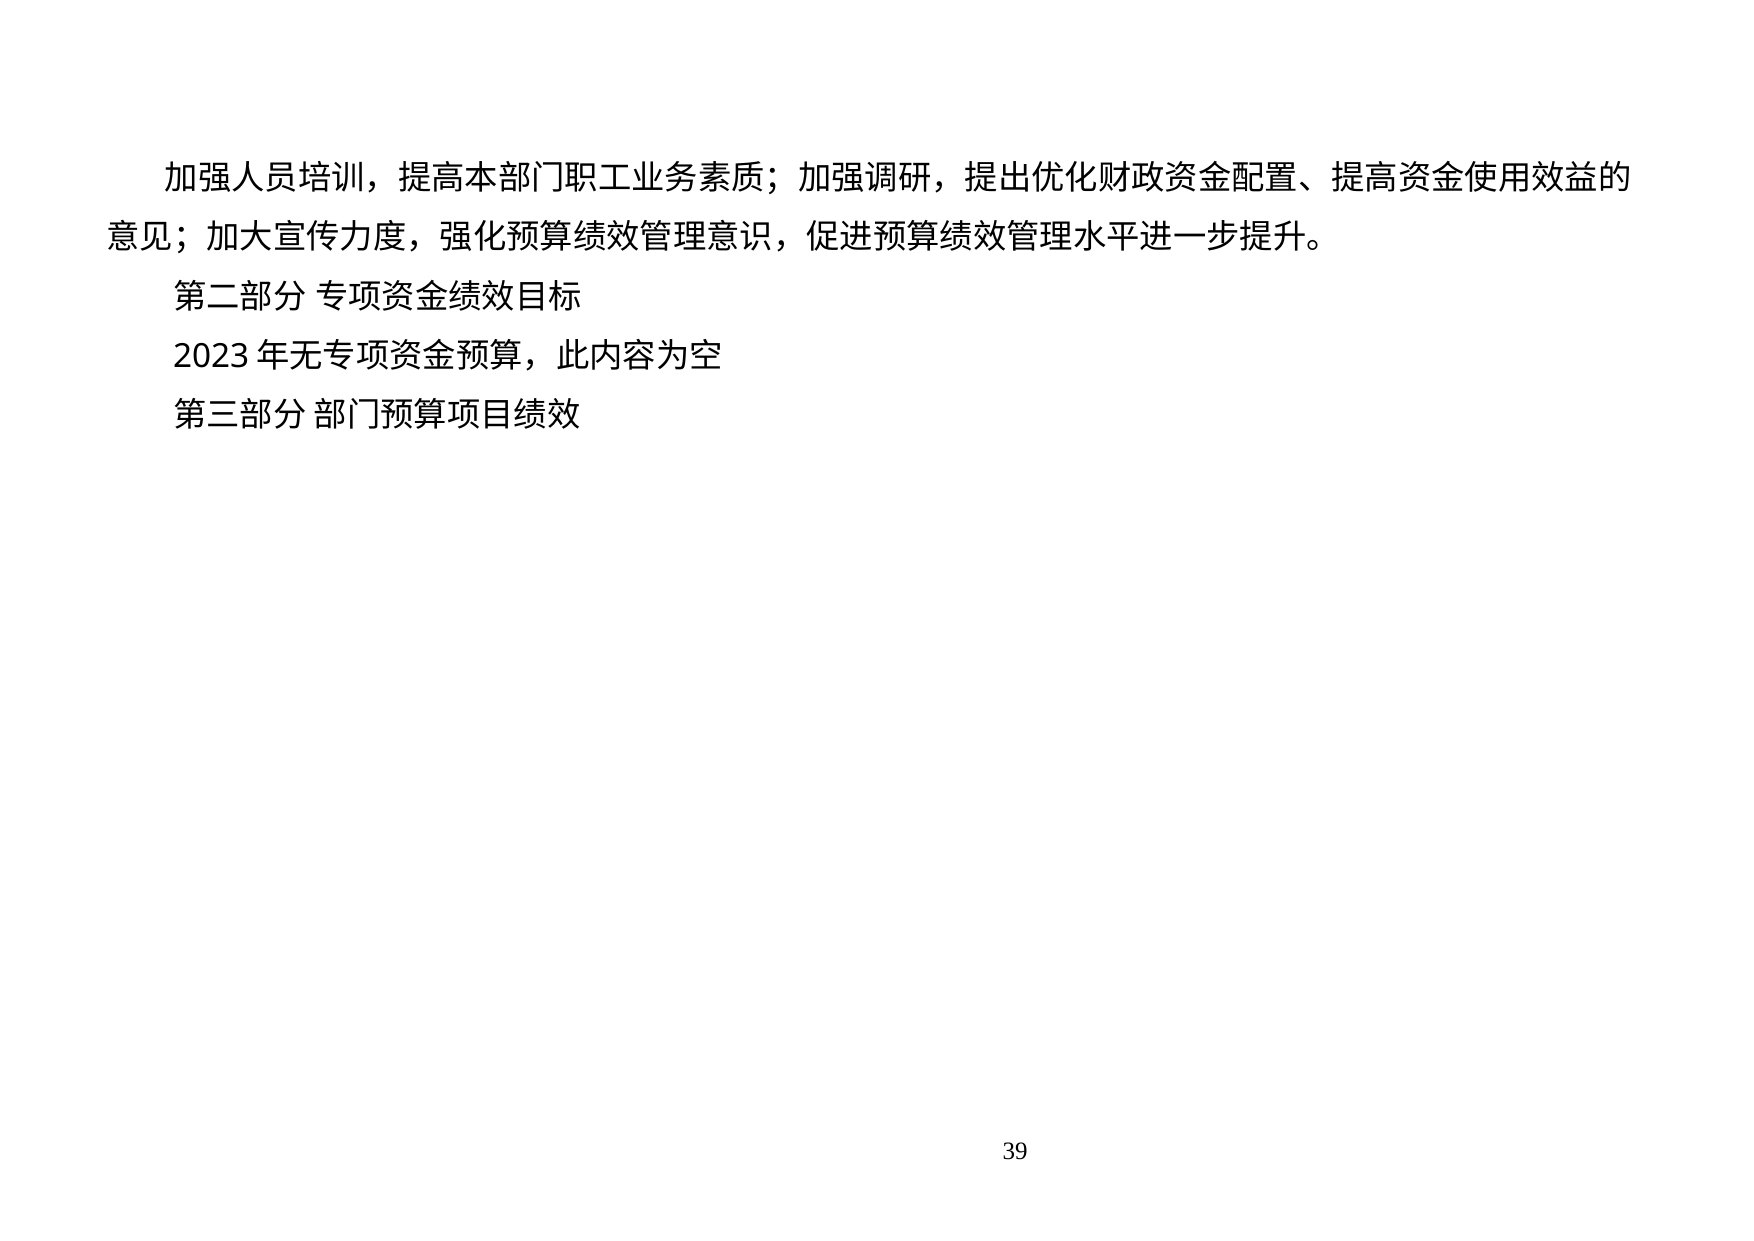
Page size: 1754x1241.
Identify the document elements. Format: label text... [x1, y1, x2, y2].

text 2023年无专项资金预算，此内容为空 [106, 320, 1648, 379]
text 加强人员培训，提高本部门职工业务素质；加强调研，提出优化财政资金配置、提高资金使用效益的意见；加大宣传力度，强化预算绩效管理意识，促进预算绩效管理水平进一步提升。 [106, 142, 1648, 261]
text 第三部分 部门预算项目绩效 [106, 379, 1648, 439]
text 第二部分 专项资金绩效目标 [106, 261, 1648, 320]
